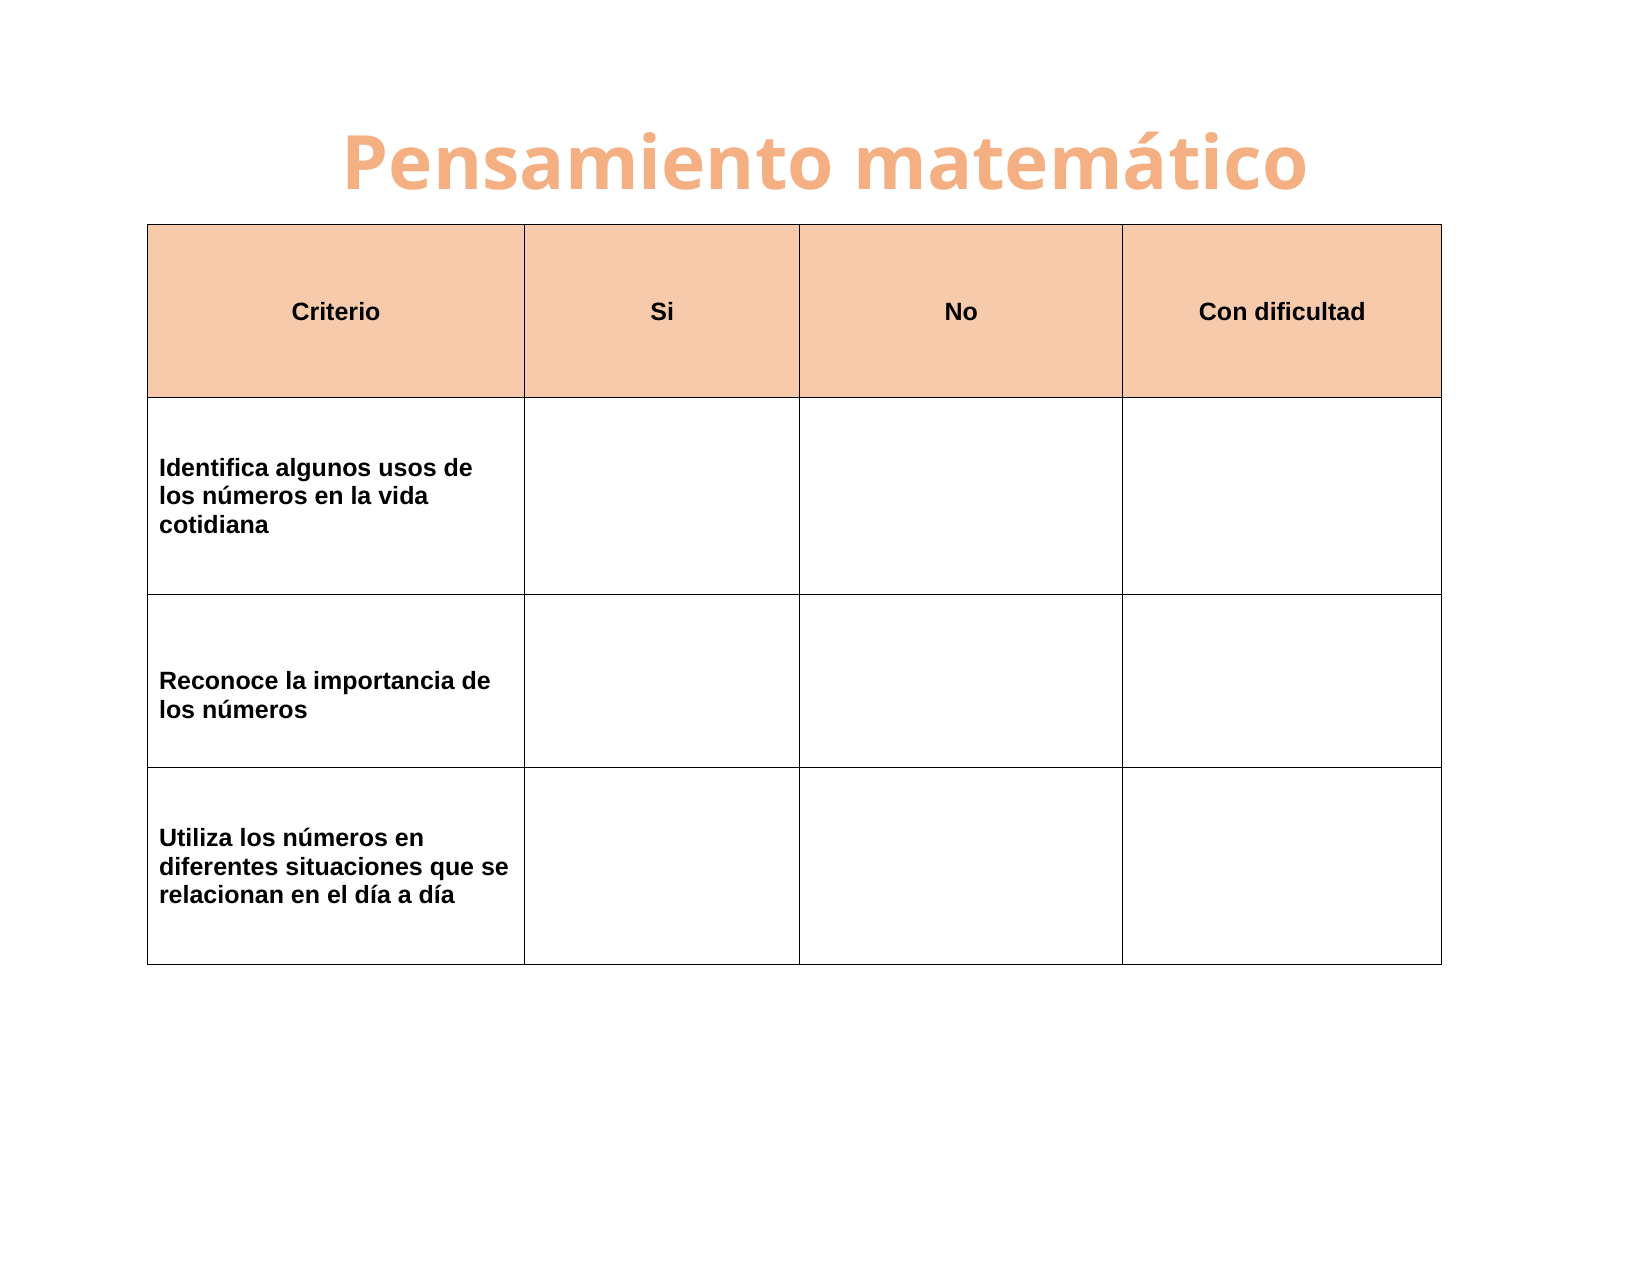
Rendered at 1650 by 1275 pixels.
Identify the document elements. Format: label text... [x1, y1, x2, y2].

table_cell Identifica algunos usos de los números en la vida cotidiana [148, 398, 524, 594]
table_cell [1123, 398, 1441, 594]
table_cell [525, 768, 799, 964]
table_cell [1123, 768, 1441, 964]
table_header Con dificultad [1123, 225, 1441, 397]
table_header Si [525, 225, 799, 397]
table_header Criterio [148, 225, 524, 397]
table_cell [800, 595, 1122, 767]
table_header No [800, 225, 1122, 397]
table_cell Utiliza los números en diferentes situaciones que se relacionan en el día a día [148, 768, 524, 964]
table_cell [525, 595, 799, 767]
table_cell Reconoce la importancia de los números [148, 595, 524, 767]
table_cell [800, 398, 1122, 594]
table_cell [1123, 595, 1441, 767]
table_cell [800, 768, 1122, 964]
table_cell [525, 398, 799, 594]
